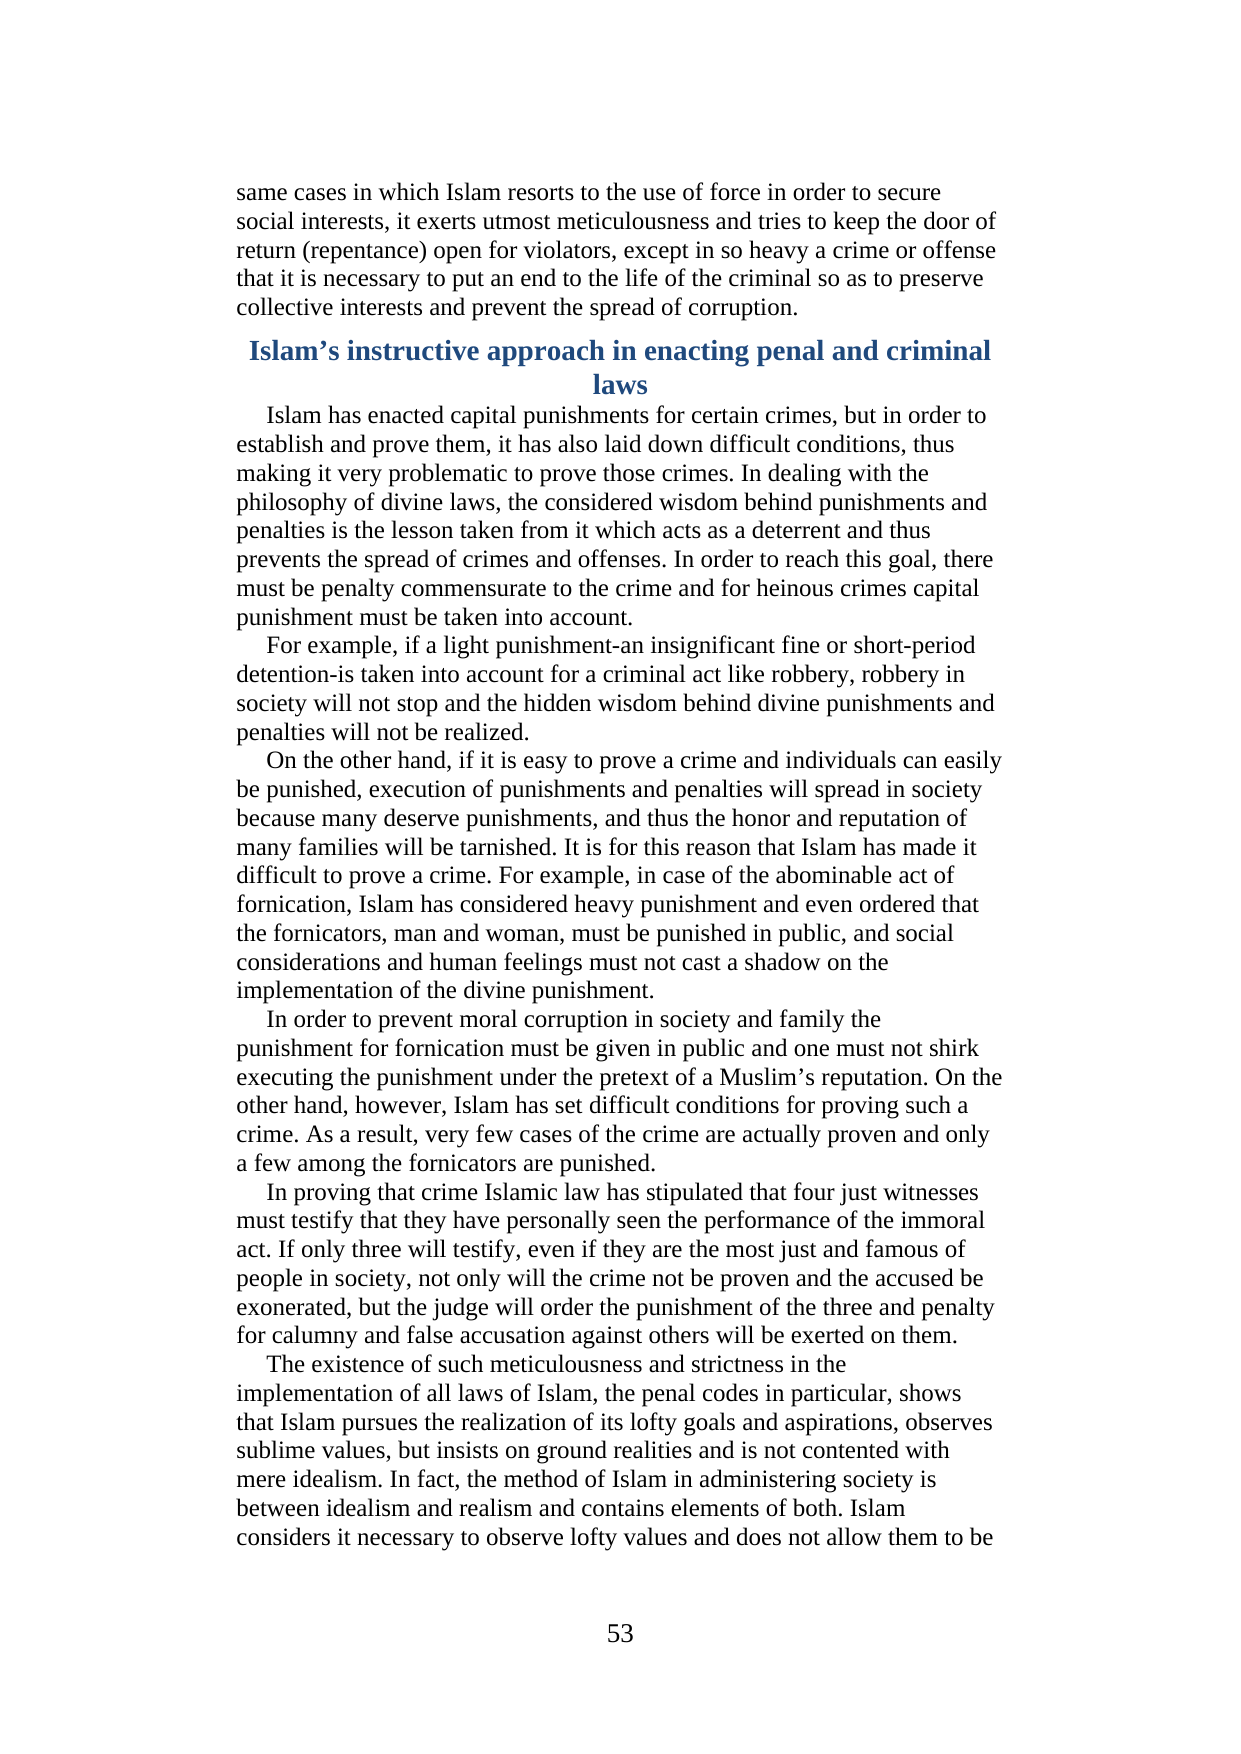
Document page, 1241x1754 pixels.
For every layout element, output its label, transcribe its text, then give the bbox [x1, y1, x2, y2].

text For example, if a light punishment-an insignificant fine or short-period detention-is taken into account for a criminal act like robbery, robbery in society will not stop and the hidden wisdom behind divine punishments and penalties will not be realized. [236, 631, 1004, 746]
text return (repentance) open for violators, except in so heavy a crime or offense that it is necessary to put an end to the life of the criminal so as to preserve collective interests and prevent the spread of corruption. [236, 235, 1004, 321]
text In proving that crime Islamic law has stipulated that four just witnesses must testify that they have personally seen the performance of the immoral act. If only three will testify, even if they are the most just and famous of people in society, not only will the crime not be proven and the accused be exonerated, but the judge will order the punishment of the three and penalty for calumny and false accusation against others will be exerted on them. [236, 1177, 1004, 1349]
text In order to prevent moral corruption in society and family the punishment for fornication must be given in public and one must not shirk executing the punishment under the pretext of a Muslim’s reputation. On the other hand, however, Islam has set difficult conditions for proving such a crime. As a result, very few cases of the crime are actually proven and only a few among the fornicators are punished. [236, 1004, 1004, 1177]
text On the other hand, if it is easy to prove a crime and individuals can easily be punished, execution of punishments and penalties will spread in society because many deserve punishments, and thus the honor and reputation of many families will be tarnished. It is for this reason that Islam has made it difficult to prove a crime. For example, in case of the abominable act of fornication, Islam has considered heavy punishment and even ordered that the fornicators, man and woman, must be punished in public, and social considerations and human feelings must not cast a shadow on the implementation of the divine punishment. [236, 746, 1004, 1004]
text Islam has enacted capital punishments for certain crimes, but in order to establish and prove them, it has also laid down difficult conditions, thus making it very problematic to prove those crimes. In dealing with the philosophy of divine laws, the considered wisdom behind punishments and penalties is the lesson taken from it which acts as a deterrent and thus prevents the spread of crimes and offenses. In order to reach this goal, there must be penalty commensurate to the crime and for heinous crimes capital punishment must be taken into account. [236, 401, 1004, 631]
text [236, 1349, 1004, 1551]
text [236, 177, 1004, 235]
subtitle Islam’s instructive approach in enacting penal and criminal laws [236, 333, 1004, 401]
